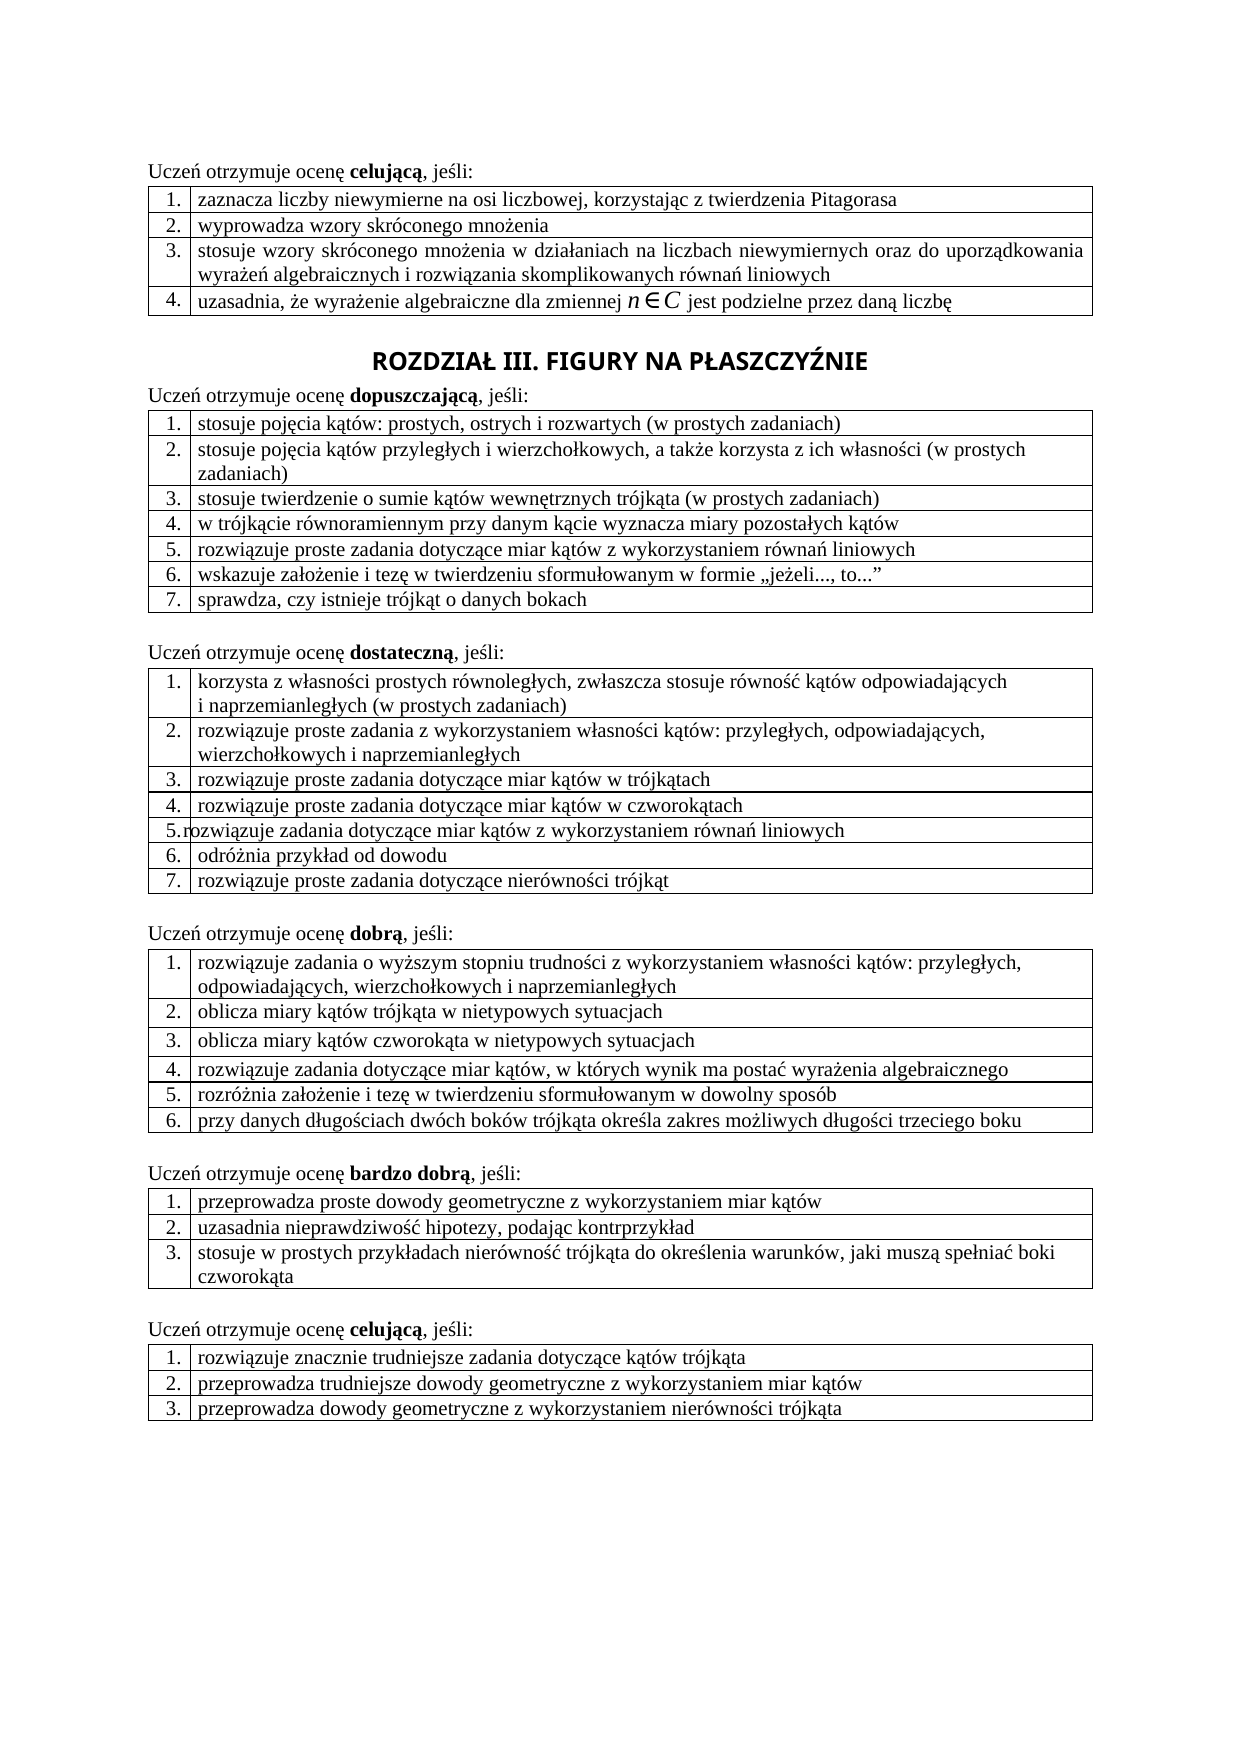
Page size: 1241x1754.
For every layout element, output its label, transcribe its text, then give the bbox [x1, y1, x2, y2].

table_header 1. [149, 1345, 190, 1369]
table_header 1. [149, 1189, 190, 1213]
table_cell stosuje pojęcia kątów przyległych i wierzchołkowych, a także korzysta z ich własności (w prostych zadaniach) [191, 436, 1092, 485]
table_cell 3. [149, 238, 190, 286]
table_cell 6. [149, 843, 190, 867]
table_header zaznacza liczby niewymierne na osi liczbowej, korzystając z twierdzenia Pitagorasa [191, 187, 1092, 212]
table_cell 4. [149, 287, 190, 315]
table_header 1. [149, 669, 190, 717]
table_cell 6. [149, 562, 190, 586]
table_cell przy danych długościach dwóch boków trójkąta określa zakres możliwych długości trzeciego boku [191, 1108, 1092, 1132]
text Uczeń otrzymuje ocenę celującą, jeśli: [148, 1317, 1093, 1341]
text Uczeń otrzymuje ocenę dostateczną, jeśli: [148, 640, 1093, 664]
table_cell sprawdza, czy istnieje trójkąt o danych bokach [191, 587, 1092, 612]
table_cell stosuje wzory skróconego mnożenia w działaniach na liczbach niewymiernych oraz do uporządkowania wyrażeń algebraicznych i rozwiązania skomplikowanych równań liniowych [191, 238, 1092, 286]
text Uczeń otrzymuje ocenę dobrą, jeśli: [148, 921, 1093, 945]
table_cell 3. [149, 1396, 190, 1420]
table_cell 5. [149, 1083, 190, 1107]
table_cell stosuje twierdzenie o sumie kątów wewnętrznych trójkąta (w prostych zadaniach) [191, 486, 1092, 510]
table_cell w trójkącie równoramiennym przy danym kącie wyznacza miary pozostałych kątów [191, 511, 1092, 536]
table_cell oblicza miary kątów czworokąta w nietypowych sytuacjach [191, 1028, 1092, 1056]
table_cell uzasadnia, że wyrażenie algebraiczne dla zmiennej jest podzielne przez daną liczbę [191, 287, 1092, 315]
table_header korzysta z własności prostych równoległych, zwłaszcza stosuje równość kątów odpowiadających i naprzemianległych (w prostych zadaniach) [191, 669, 1092, 717]
table_cell 2. [149, 1215, 190, 1239]
table_cell rozróżnia założenie i tezę w twierdzeniu sformułowanym w dowolny sposób [191, 1083, 1092, 1107]
table_cell rozwiązuje proste zadania dotyczące miar kątów z wykorzystaniem równań liniowych [191, 537, 1092, 561]
table_cell 4. [149, 511, 190, 536]
text Uczeń otrzymuje ocenę dopuszczającą, jeśli: [148, 382, 1093, 407]
table_cell 2. [149, 436, 190, 485]
table_header stosuje pojęcia kątów: prostych, ostrych i rozwartych (w prostych zadaniach) [191, 411, 1092, 435]
table_cell stosuje w prostych przykładach nierówność trójkąta do określenia warunków, jaki muszą spełniać boki czworokąta [191, 1240, 1092, 1288]
table_cell 3. [149, 767, 190, 791]
table_cell odróżnia przykład od dowodu [191, 843, 1092, 867]
table_cell oblicza miary kątów trójkąta w nietypowych sytuacjach [191, 999, 1092, 1027]
table_cell 5. [149, 818, 190, 842]
table_cell 2. [149, 999, 190, 1027]
table_cell wyprowadza wzory skróconego mnożenia [191, 213, 1092, 237]
text ROZDZIAŁ III. FIGURY NA PŁASZCZYŹNIE [148, 343, 1093, 377]
table_header rozwiązuje znacznie trudniejsze zadania dotyczące kątów trójkąta [191, 1345, 1092, 1369]
table_cell rozwiązuje zadania dotyczące miar kątów, w których wynik ma postać wyrażenia algebraicznego [191, 1057, 1092, 1081]
table_header przeprowadza proste dowody geometryczne z wykorzystaniem miar kątów [191, 1189, 1092, 1213]
table_cell 4. [149, 1057, 190, 1081]
table_cell rozwiązuje proste zadania dotyczące miar kątów w czworokątach [191, 793, 1092, 817]
table_cell rozwiązuje zadania dotyczące miar kątów z wykorzystaniem równań liniowych [191, 818, 1092, 842]
table_cell 2. [149, 718, 190, 766]
text Uczeń otrzymuje ocenę celującą, jeśli: [148, 159, 1093, 183]
table_cell 6. [149, 1108, 190, 1132]
table_cell rozwiązuje proste zadania dotyczące miar kątów w trójkątach [191, 767, 1092, 791]
table_cell rozwiązuje proste zadania dotyczące nierówności trójkąt [191, 869, 1092, 893]
table_cell 2. [149, 213, 190, 237]
table_cell 5. [149, 537, 190, 561]
table_cell przeprowadza dowody geometryczne z wykorzystaniem nierówności trójkąta [191, 1396, 1092, 1420]
table_header rozwiązuje zadania o wyższym stopniu trudności z wykorzystaniem własności kątów: przyległych, odpowiadających, wierzchołkowych i naprzemianległych [191, 950, 1092, 998]
table_cell 2. [149, 1371, 190, 1395]
table_cell uzasadnia nieprawdziwość hipotezy, podając kontrprzykład [191, 1215, 1092, 1239]
table_header 1. [149, 411, 190, 435]
table_cell przeprowadza trudniejsze dowody geometryczne z wykorzystaniem miar kątów [191, 1371, 1092, 1395]
table_cell 3. [149, 1028, 190, 1056]
table_cell 3. [149, 486, 190, 510]
table_cell 4. [149, 793, 190, 817]
table_header 1. [149, 950, 190, 998]
text Uczeń otrzymuje ocenę bardzo dobrą, jeśli: [148, 1161, 1093, 1185]
table_cell 3. [149, 1240, 190, 1288]
table_cell 7. [149, 869, 190, 893]
table_header 1. [149, 187, 190, 212]
table_cell 7. [149, 587, 190, 612]
table_cell wskazuje założenie i tezę w twierdzeniu sformułowanym w formie „jeżeli..., to...” [191, 562, 1092, 586]
table_cell rozwiązuje proste zadania z wykorzystaniem własności kątów: przyległych, odpowiadających, wierzchołkowych i naprzemianległych [191, 718, 1092, 766]
